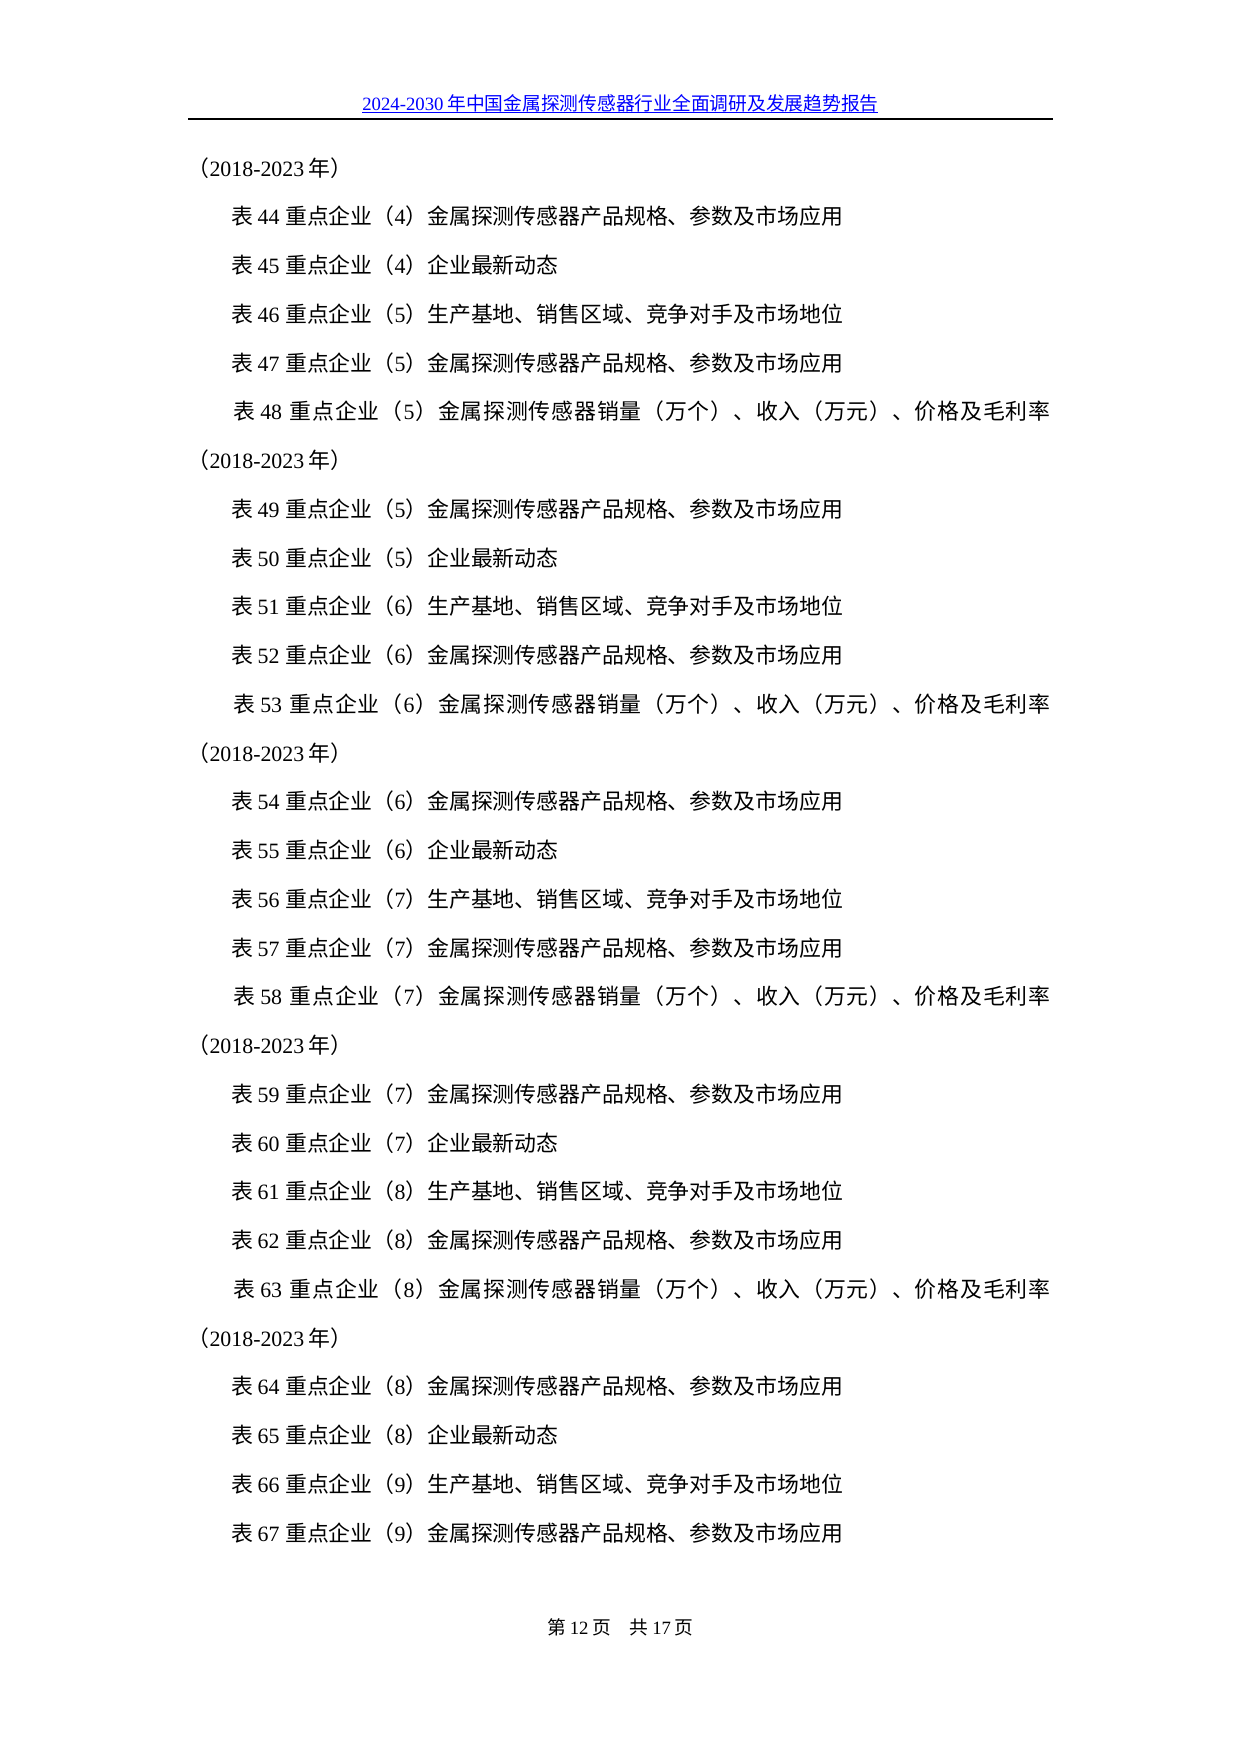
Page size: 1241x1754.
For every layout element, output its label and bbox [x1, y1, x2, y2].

text [187, 150, 1053, 1548]
